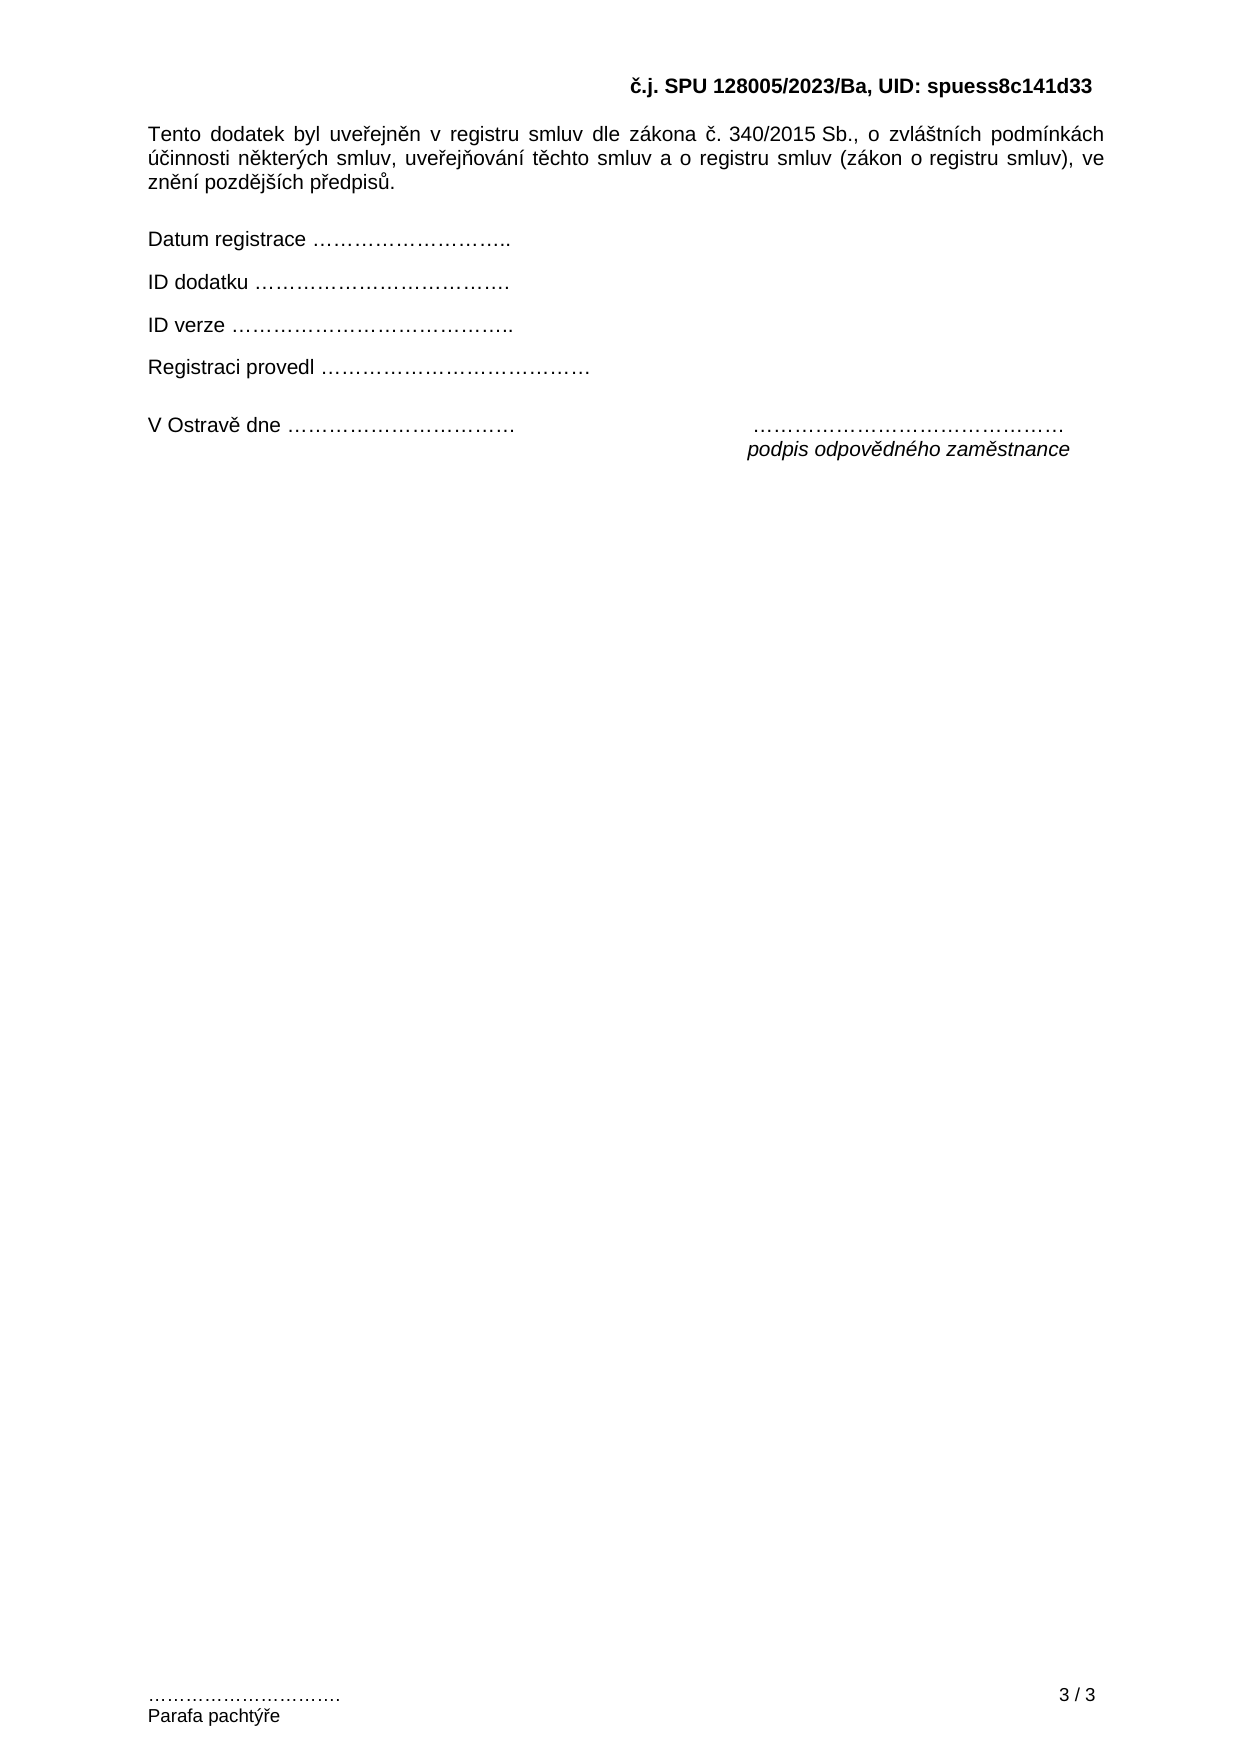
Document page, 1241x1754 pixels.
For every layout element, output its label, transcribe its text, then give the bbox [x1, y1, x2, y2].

text ID verze ………………………………….. [148, 312, 1104, 336]
text Datum registrace ……………………….. [148, 227, 1104, 251]
text V Ostravě dne …………………………… ……………………………………… [148, 412, 1104, 436]
text Tento dodatek byl uveřejněn v registru smluv dle zákona č. 340/2015 Sb., o zvláštních podmínkách účinnosti některých smluv, uveřejňování těchto smluv a o registru smluv (zákon o registru smluv), ve znění pozdějších předpisů. [148, 122, 1104, 194]
text podpis odpovědného zaměstnance [148, 436, 1104, 460]
text Registraci provedl ………………………………… [148, 355, 1104, 379]
text ID dodatku ………………………………. [148, 270, 1104, 294]
